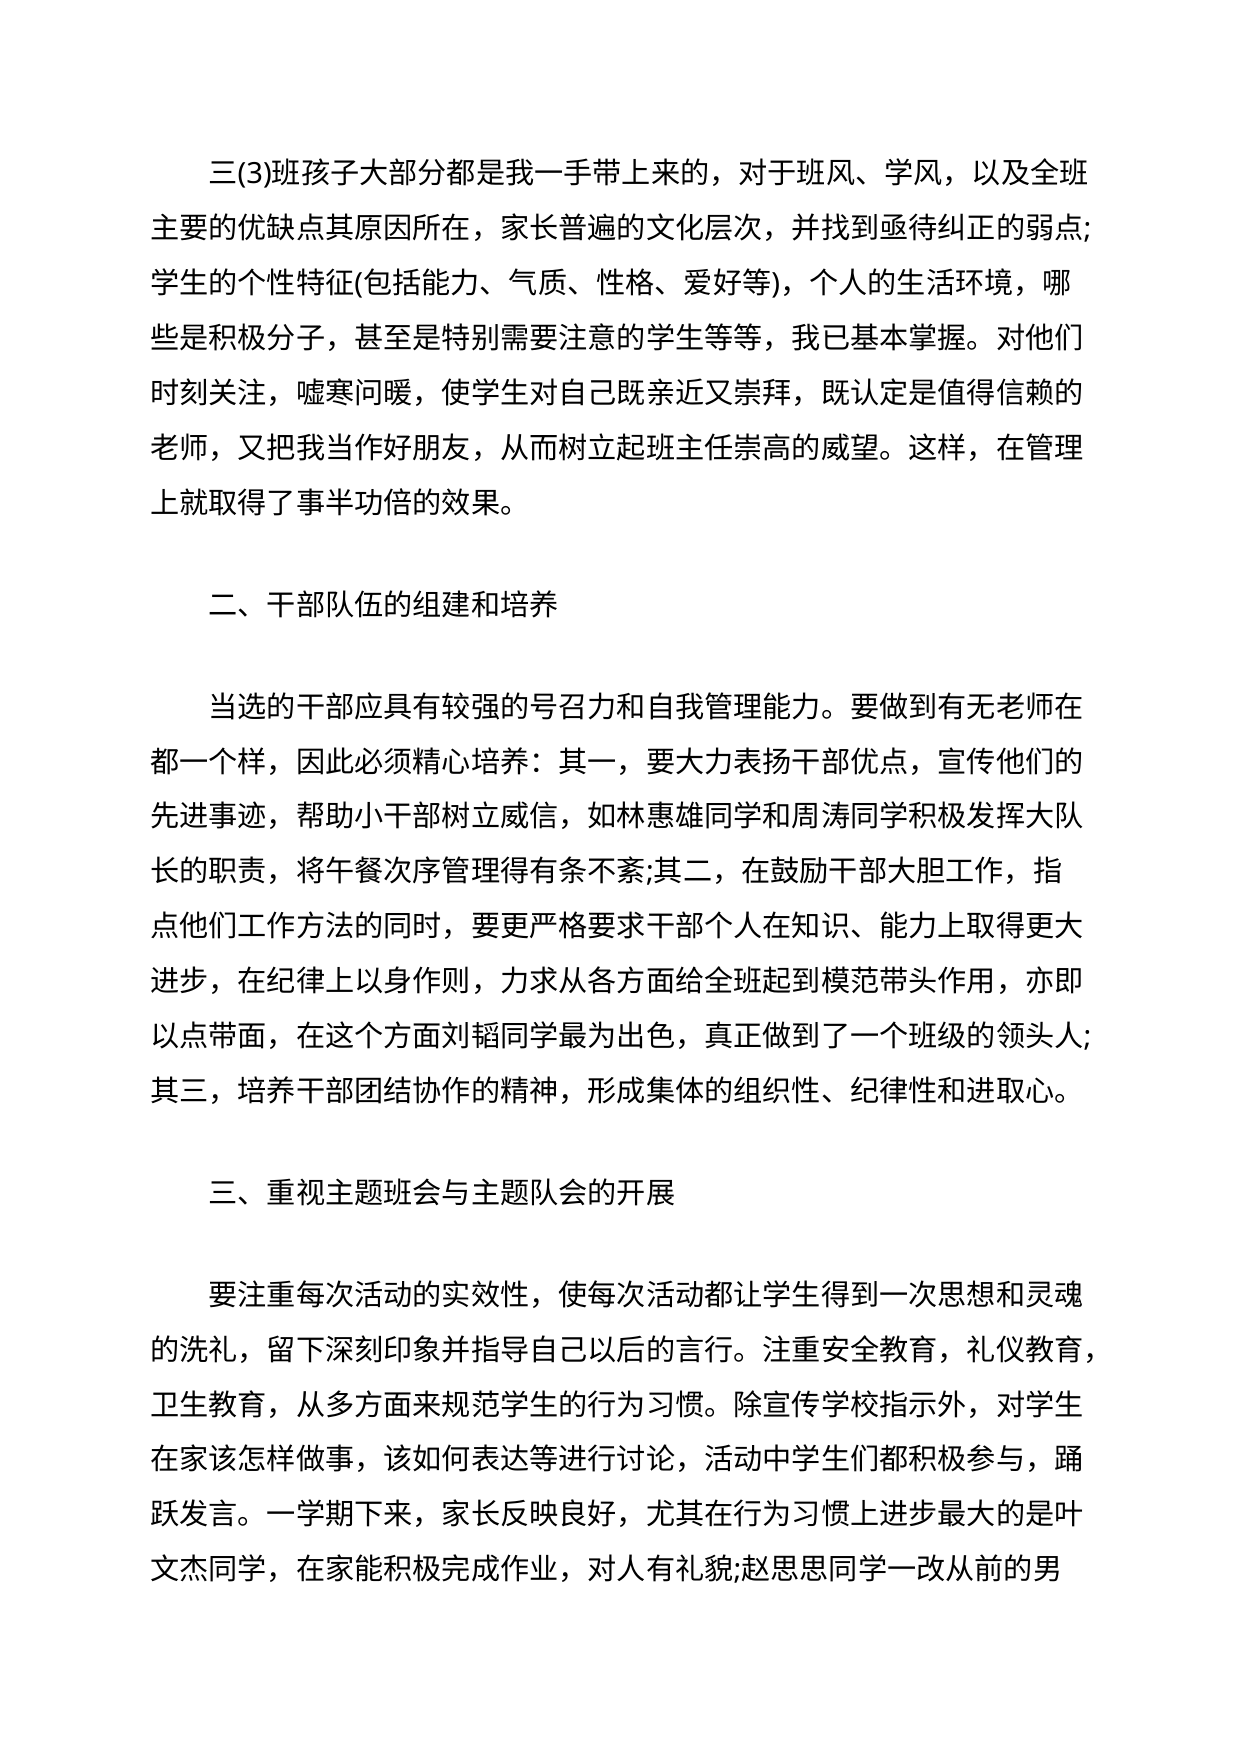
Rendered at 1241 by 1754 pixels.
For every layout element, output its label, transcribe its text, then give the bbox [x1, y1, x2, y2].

text 三、重视主题班会与主题队会的开展 [150, 1169, 1090, 1212]
text 三(3)班孩子大部分都是我一手带上来的，对于班风、学风，以及全班主要的优缺点其原因所在，家长普遍的文化层次，并找到亟待纠正的弱点;学生的个性特征(包括能力、气质、性格、爱好等)，个人的生活环境，哪些是积极分子，甚至是特别需要注意的学生等等，我已基本掌握。对他们时刻关注，嘘寒问暖，使学生对自己既亲近又崇拜，既认定是值得信赖的老师，又把我当作好朋友，从而树立起班主任崇高的威望。这样，在管理上就取得了事半功倍的效果。 [150, 150, 1090, 522]
text 当选的干部应具有较强的号召力和自我管理能力。要做到有无老师在都一个样，因此必须精心培养：其一，要大力表扬干部优点，宣传他们的先进事迹，帮助小干部树立威信，如林惠雄同学和周涛同学积极发挥大队长的职责，将午餐次序管理得有条不紊;其二，在鼓励干部大胆工作，指点他们工作方法的同时，要更严格要求干部个人在知识、能力上取得更大进步，在纪律上以身作则，力求从各方面给全班起到模范带头作用，亦即以点带面，在这个方面刘韬同学最为出色，真正做到了一个班级的领头人;其三，培养干部团结协作的精神，形成集体的组织性、纪律性和进取心。 [150, 683, 1090, 1110]
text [150, 1271, 1090, 1588]
text 二、干部队伍的组建和培养 [150, 581, 1090, 624]
